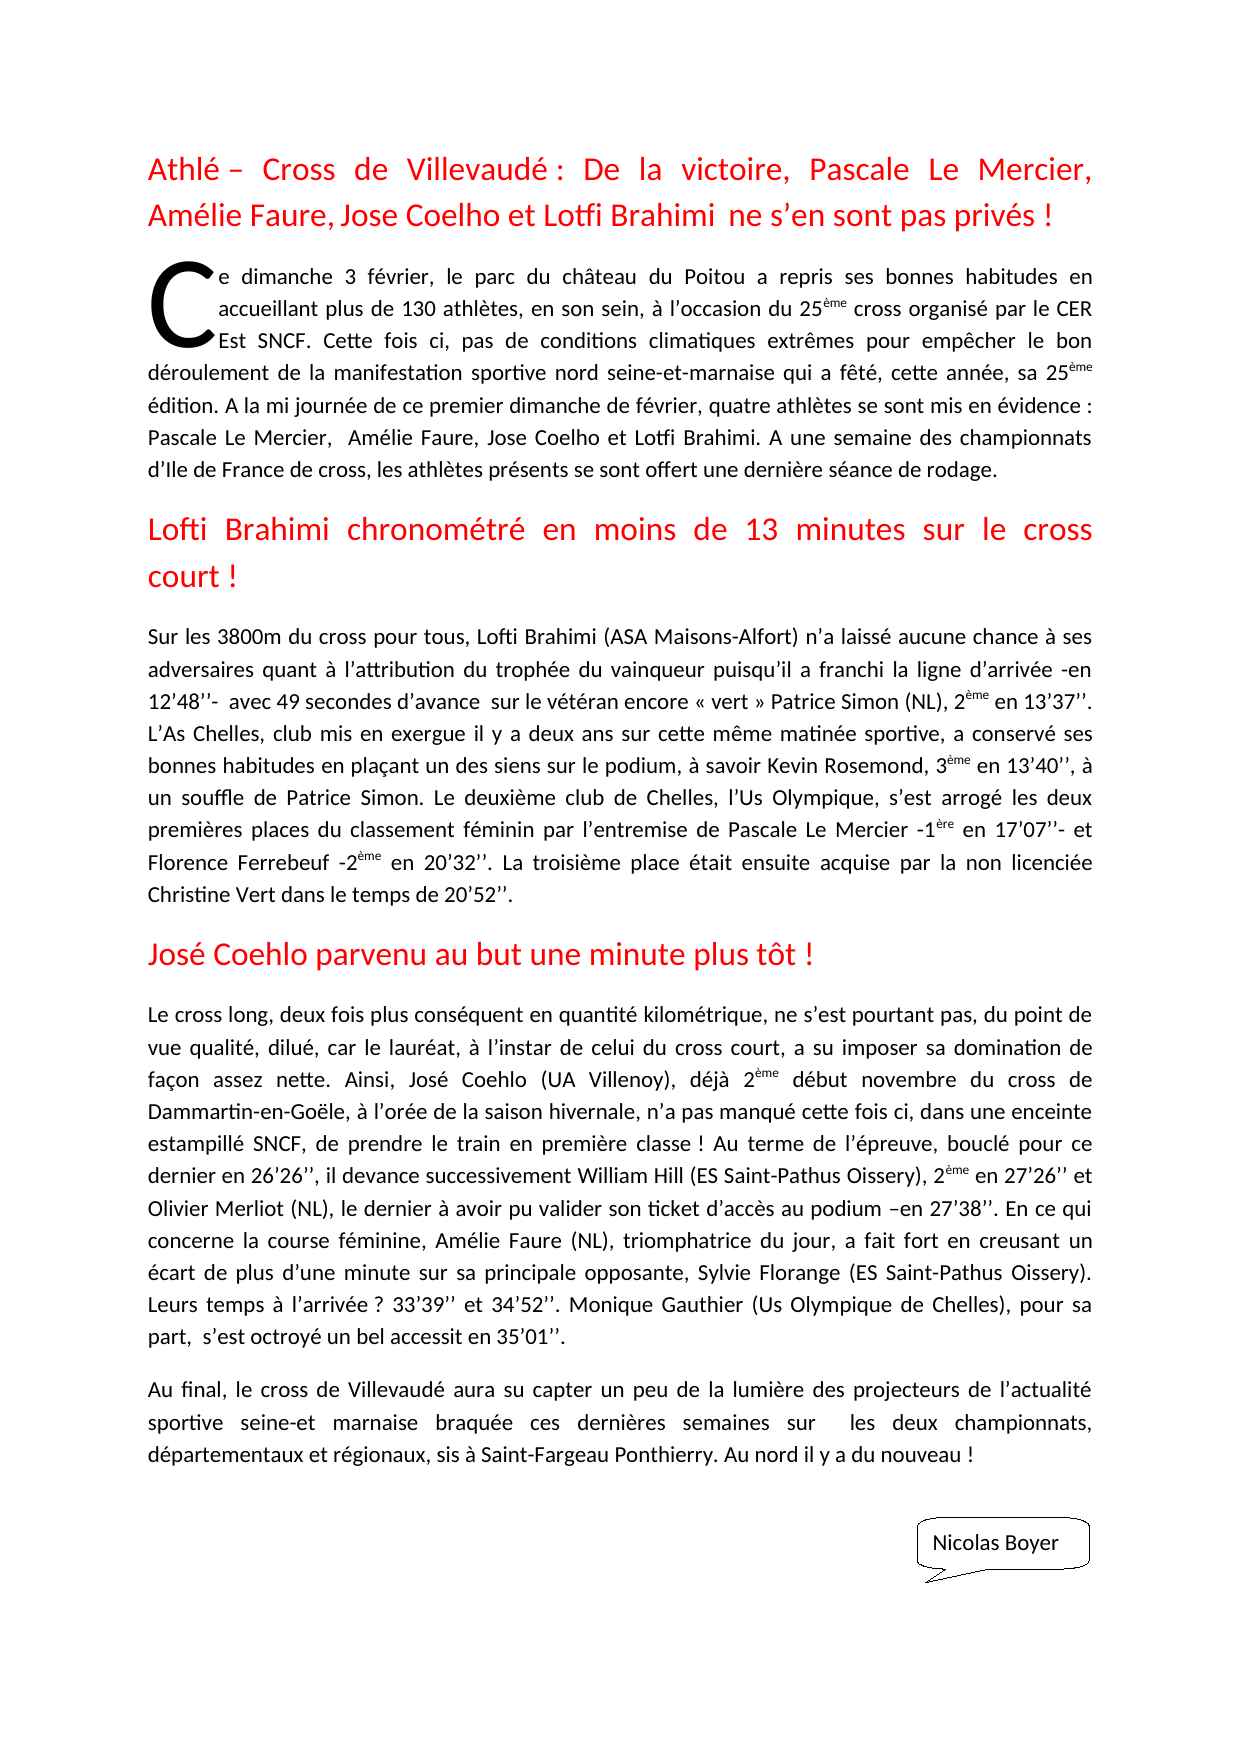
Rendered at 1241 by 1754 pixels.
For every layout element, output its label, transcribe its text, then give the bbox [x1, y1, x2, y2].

text Au final, le cross de Villevaudé aura su capter un peu de la lumière des projecteurs de l’actualité sportive seine-et marnaise braquée ces dernières semaines sur les deux championnats, départementaux et régionaux, sis à Saint-Fargeau Ponthierry. Au nord il y a du nouveau ! [148, 1376, 1093, 1468]
text Le cross long, deux fois plus conséquent en quantité kilométrique, ne s’est pourtant pas, du point de vue qualité, dilué, car le lauréat, à l’instar de celui du cross court, a su imposer sa domination de façon assez nette. Ainsi, José Coehlo (UA Villenoy), déjà 2ème début novembre du cross de Dammartin-en-Goële, à l’orée de la saison hivernale, n’a pas manqué cette fois ci, dans une enceinte estampillé SNCF, de prendre le train en première classe ! Au terme de l’épreuve, bouclé pour ce dernier en 26’26’’, il devance successivement William Hill (ES Saint-Pathus Oissery), 2ème en 27’26’’ et Olivier Merliot (NL), le dernier à avoir pu valider son ticket d’accès au podium –en 27’38’’. En ce qui concerne la course féminine, Amélie Faure (NL), triomphatrice du jour, a fait fort en creusant un écart de plus d’une minute sur sa principale opposante, Sylvie Florange (ES Saint-Pathus Oissery). Leurs temps à l’arrivée ? 33’39’’ et 34’52’’. Monique Gauthier (Us Olympique de Chelles), pour sa part, s’est octroyé un bel accessit en 35’01’’. [148, 1001, 1093, 1351]
text José Coehlo parvenu au but une minute plus tôt ! [148, 933, 1093, 974]
text Athlé – Cross de Villevaudé : De la victoire, Pascale Le Mercier, Amélie Faure, Jose Coelho et Lotfi Brahimi ne s’en sont pas privés ! [148, 148, 1093, 235]
text Lofti Brahimi chronométré en moins de 13 minutes sur le cross court ! [148, 508, 1093, 596]
text Sur les 3800m du cross pour tous, Lofti Brahimi (ASA Maisons-Alfort) n’a laissé aucune chance à ses adversaires quant à l’attribution du trophée du vainqueur puisqu’il a franchi la ligne d’arrivée -en 12’48’’- avec 49 secondes d’avance sur le vétéran encore « vert » Patrice Simon (NL), 2ème en 13’37’’. L’As Chelles, club mis en exergue il y a deux ans sur cette même matinée sportive, a conservé ses bonnes habitudes en plaçant un des siens sur le podium, à savoir Kevin Rosemond, 3ème en 13’40’’, à un souffle de Patrice Simon. Le deuxième club de Chelles, l’Us Olympique, s’est arrogé les deux premières places du classement féminin par l’entremise de Pascale Le Mercier -1ère en 17’07’’- et Florence Ferrebeuf -2ème en 20’32’’. La troisième place était ensuite acquise par la non licenciée Christine Vert dans le temps de 20’52’’. [148, 622, 1093, 908]
text e dimanche 3 février, le parc du château du Poitou a repris ses bonnes habitudes en accueillant plus de 130 athlètes, en son sein, à l’occasion du 25ème cross organisé par le CER Est SNCF. Cette fois ci, pas de conditions climatiques extrêmes pour empêcher le bon déroulement de la manifestation sportive nord seine-et-marnaise qui a fêté, cette année, sa 25ème édition. A la mi journée de ce premier dimanche de février, quatre athlètes se sont mis en évidence : Pascale Le Mercier, Amélie Faure, Jose Coelho et Lotfi Brahimi. A une semaine des championnats d’Ile de France de cross, les athlètes présents se sont offert une dernière séance de rodage. [148, 262, 1093, 483]
